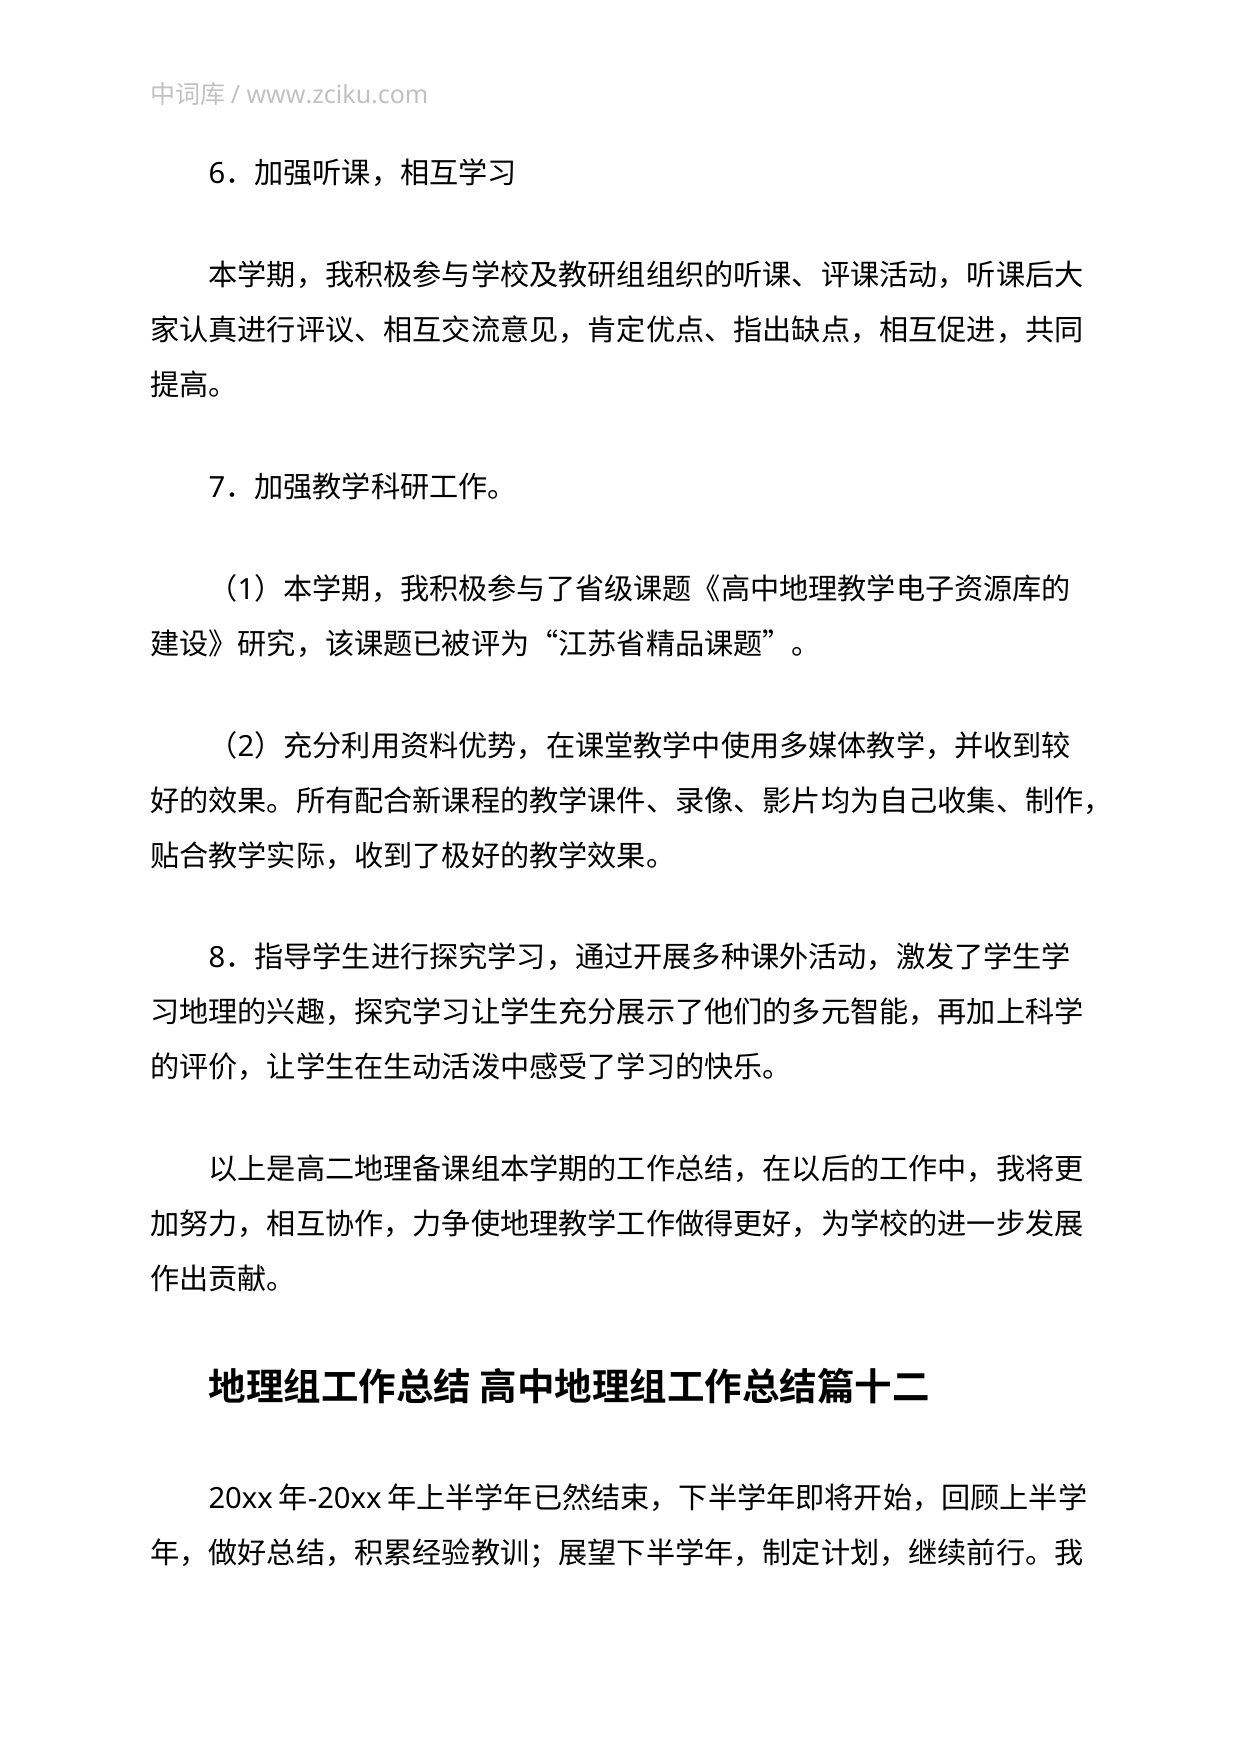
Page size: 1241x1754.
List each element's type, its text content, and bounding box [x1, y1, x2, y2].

text （2）充分利用资料优势，在课堂教学中使用多媒体教学，并收到较好的效果。所有配合新课程的教学课件、录像、影片均为自己收集、制作，贴合教学实际，收到了极好的教学效果。 [150, 722, 1090, 874]
text 本学期，我积极参与学校及教研组组织的听课、评课活动，听课后大家认真进行评议、相互交流意见，肯定优点、指出缺点，相互促进，共同提高。 [150, 252, 1090, 404]
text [150, 1474, 1090, 1572]
text （1）本学期，我积极参与了省级课题《高中地理教学电子资源库的建设》研究，该课题已被评为“江苏省精品课题”。 [150, 566, 1090, 663]
text 8．指导学生进行探究学习，通过开展多种课外活动，激发了学生学习地理的兴趣，探究学习让学生充分展示了他们的多元智能，再加上科学的评价，让学生在生动活泼中感受了学习的快乐。 [150, 934, 1090, 1086]
text 地理组工作总结 高中地理组工作总结篇十二 [150, 1357, 1090, 1411]
text 以上是高二地理备课组本学期的工作总结，在以后的工作中，我将更加努力，相互协作，力争使地理教学工作做得更好，为学校的进一步发展作出贡献。 [150, 1146, 1090, 1298]
text 6．加强听课，相互学习 [150, 150, 1090, 192]
text 7．加强教学科研工作。 [150, 463, 1090, 506]
